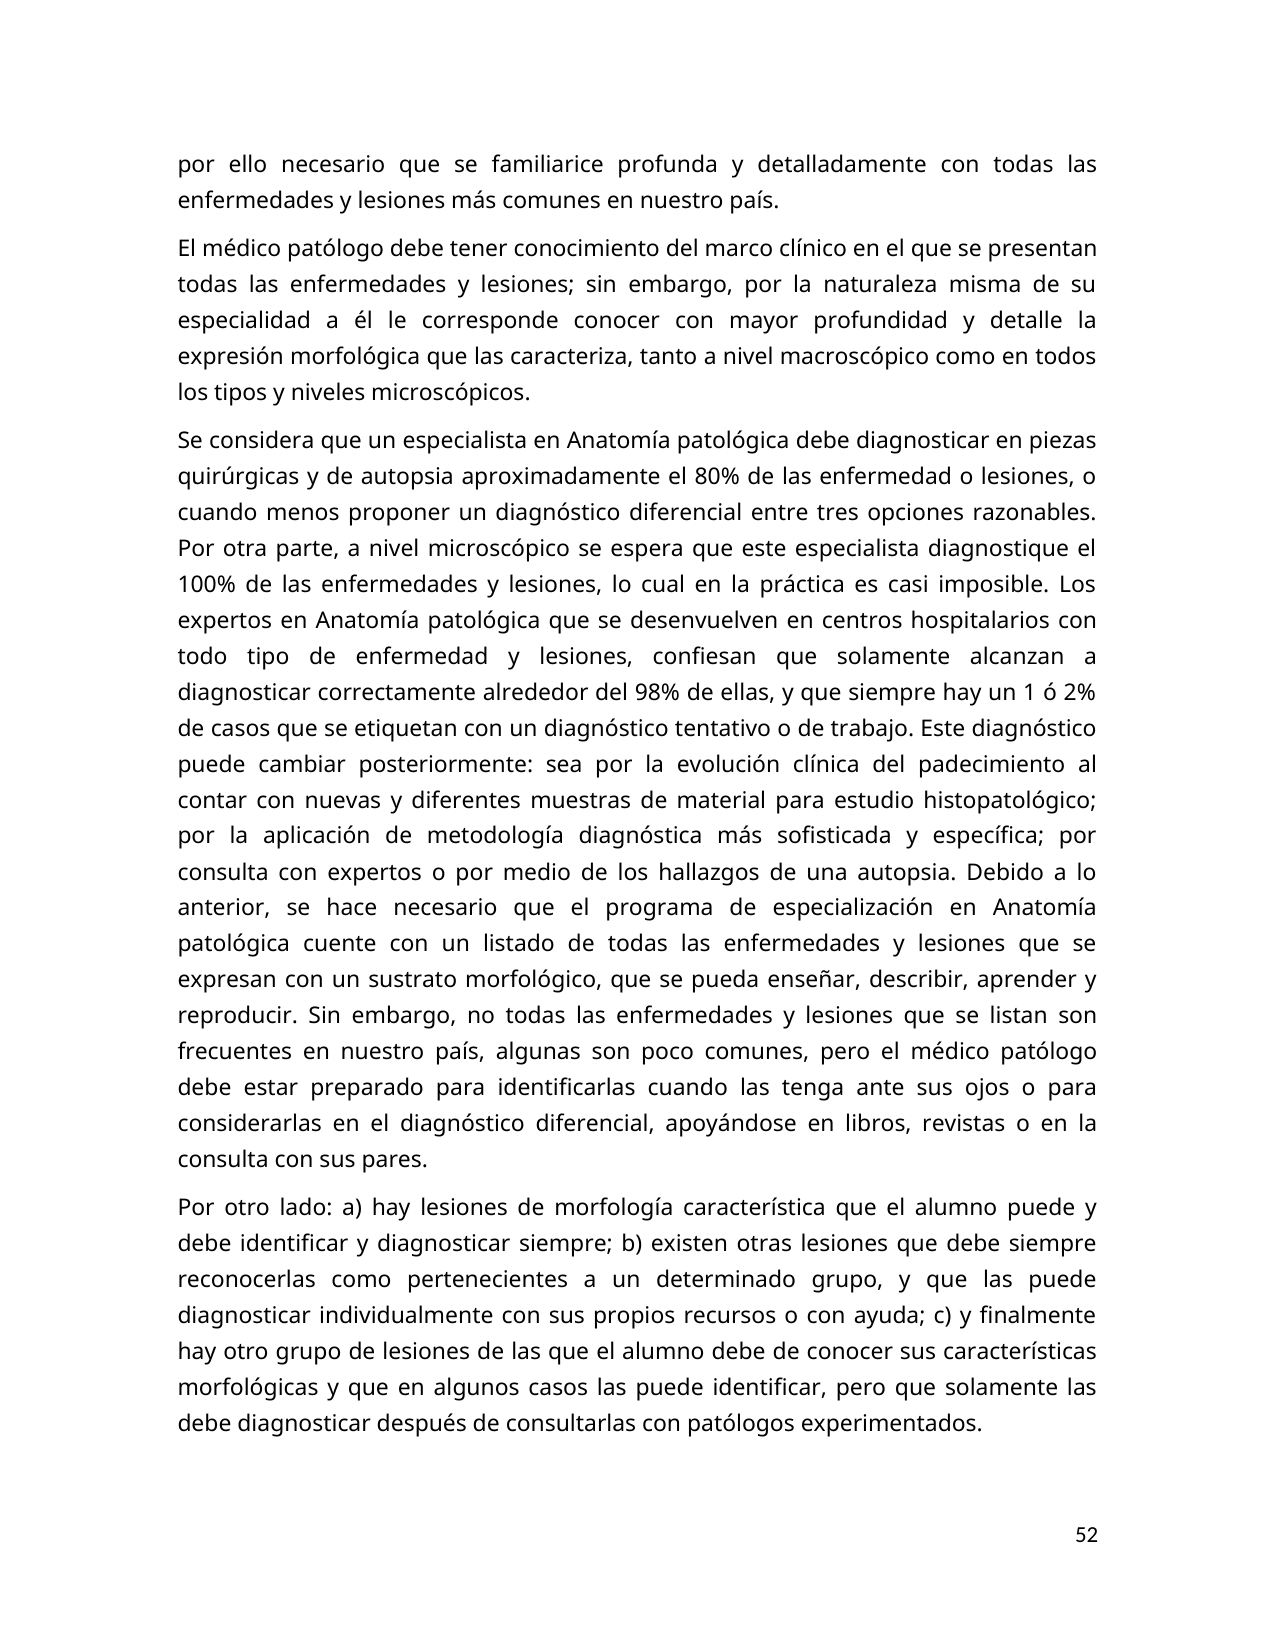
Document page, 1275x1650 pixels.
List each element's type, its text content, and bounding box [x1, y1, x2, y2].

text Por otro lado: a) hay lesiones de morfología característica que el alumno puede y debe identificar y diagnosticar siempre; b) existen otras lesiones que debe siempre reconocerlas como pertenecientes a un determinado grupo, y que las puede diagnosticar individualmente con sus propios recursos o con ayuda; c) y finalmente hay otro grupo de lesiones de las que el alumno debe de conocer sus características morfológicas y que en algunos casos las puede identificar, pero que solamente las debe diagnosticar después de consultarlas con patólogos experimentados. [177, 1191, 1098, 1438]
text El médico patólogo debe tener conocimiento del marco clínico en el que se presentan todas las enfermedades y lesiones; sin embargo, por la naturaleza misma de su especialidad a él le corresponde conocer con mayor profundidad y detalle la expresión morfológica que las caracteriza, tanto a nivel macroscópico como en todos los tipos y niveles microscópicos. [177, 232, 1098, 407]
text Se considera que un especialista en Anatomía patológica debe diagnosticar en piezas quirúrgicas y de autopsia aproximadamente el 80% de las enfermedad o lesiones, o cuando menos proponer un diagnóstico diferencial entre tres opciones razonables. Por otra parte, a nivel microscópico se espera que este especialista diagnostique el 100% de las enfermedades y lesiones, lo cual en la práctica es casi imposible. Los expertos en Anatomía patológica que se desenvuelven en centros hospitalarios con todo tipo de enfermedad y lesiones, confiesan que solamente alcanzan a diagnosticar correctamente alrededor del 98% de ellas, y que siempre hay un 1 ó 2% de casos que se etiquetan con un diagnóstico tentativo o de trabajo. Este diagnóstico puede cambiar posteriormente: sea por la evolución clínica del padecimiento al contar con nuevas y diferentes muestras de material para estudio histopatológico; por la aplicación de metodología diagnóstica más sofisticada y específica; por consulta con expertos o por medio de los hallazgos de una autopsia. Debido a lo anterior, se hace necesario que el programa de especialización en Anatomía patológica cuente con un listado de todas las enfermedades y lesiones que se expresan con un sustrato morfológico, que se pueda enseñar, describir, aprender y reproducir. Sin embargo, no todas las enfermedades y lesiones que se listan son frecuentes en nuestro país, algunas son poco comunes, pero el médico patólogo debe estar preparado para identificarlas cuando las tenga ante sus ojos o para considerarlas en el diagnóstico diferencial, apoyándose en libros, revistas o en la consulta con sus pares. [177, 424, 1098, 1174]
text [177, 148, 1098, 215]
